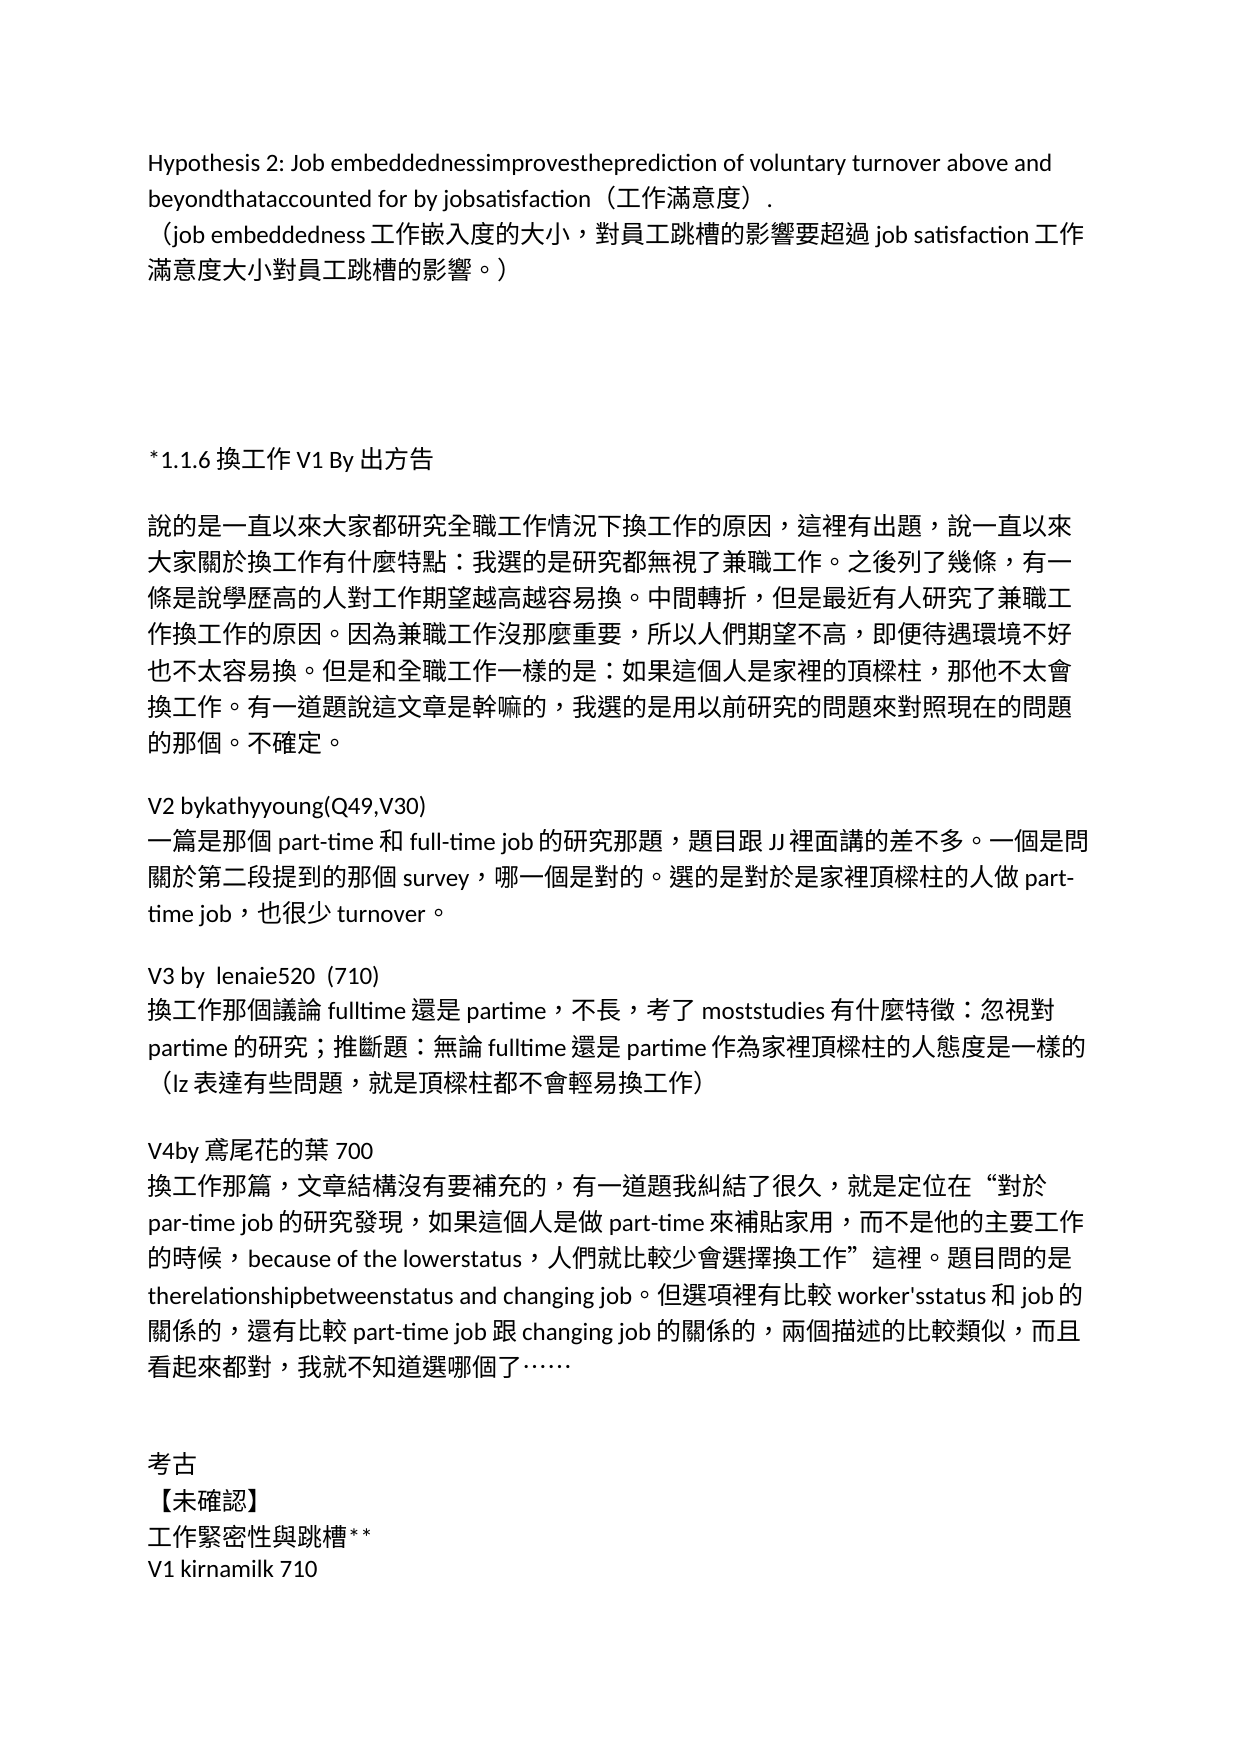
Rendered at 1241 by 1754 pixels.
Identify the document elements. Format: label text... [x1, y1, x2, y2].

text 考古 [148, 1445, 1093, 1481]
text V3 by lenaie520 (710) [148, 960, 1093, 991]
text *1.1.6 換工作V1 By 出方告 [148, 439, 1093, 476]
text Hypothesis 2: Job embeddednessimprovestheprediction of voluntary turnover above and beyondthataccounted for by jobsatisfaction（工作滿意度）. [148, 148, 1093, 214]
text 工作緊密性與跳槽** [148, 1517, 1093, 1554]
text （job embeddedness工作嵌入度的大小，對員工跳槽的影響要超過job satisfaction工作滿意度大小對員工跳槽的影響。） [148, 214, 1093, 287]
text 【未確認】 [148, 1481, 1093, 1517]
text 換工作那篇，文章結構沒有要補充的，有一道題我糾結了很久，就是定位在“對於par-time job的研究發現，如果這個人是做part-time來補貼家用，而不是他的主要工作的時候，because of the lowerstatus，人們就比較少會選擇換工作”這裡。題目問的是therelationshipbetweenstatus and changing job。但選項裡有比較worker'sstatus和job的關係的，還有比較part-time job跟changing job的關係的，兩個描述的比較類似，而且看起來都對，我就不知道選哪個了…… [148, 1166, 1093, 1384]
text 一篇是那個part-time 和full-time job的研究那題，題目跟JJ裡面講的差不多。一個是問關於第二段提到的那個survey，哪一個是對的。選的是對於是家裡頂樑柱的人做part-time job，也很少turnover。 [148, 821, 1093, 930]
text V1 kirnamilk 710 [148, 1554, 1093, 1584]
text 說的是一直以來大家都研究全職工作情況下換工作的原因，這裡有出題，說一直以來大家關於換工作有什麼特點：我選的是研究都無視了兼職工作。之後列了幾條，有一條是說學歷高的人對工作期望越高越容易換。中間轉折，但是最近有人研究了兼職工作換工作的原因。因為兼職工作沒那麼重要，所以人們期望不高，即便待遇環境不好也不太容易換。但是和全職工作一樣的是：如果這個人是家裡的頂樑柱，那他不太會換工作。有一道題說這文章是幹嘛的，我選的是用以前研究的問題來對照現在的問題的那個。不確定。 [148, 506, 1093, 760]
text 換工作那個議論fulltime還是partime，不長，考了moststudies有什麼特徵：忽視對partime的研究；推斷題：無論fulltime還是partime作為家裡頂樑柱的人態度是一樣的（lz表達有些問題，就是頂樑柱都不會輕易換工作） [148, 991, 1093, 1099]
text V4by 鳶尾花的葉 700 [148, 1130, 1093, 1166]
text V2 bykathyyoung(Q49,V30) [148, 791, 1093, 821]
